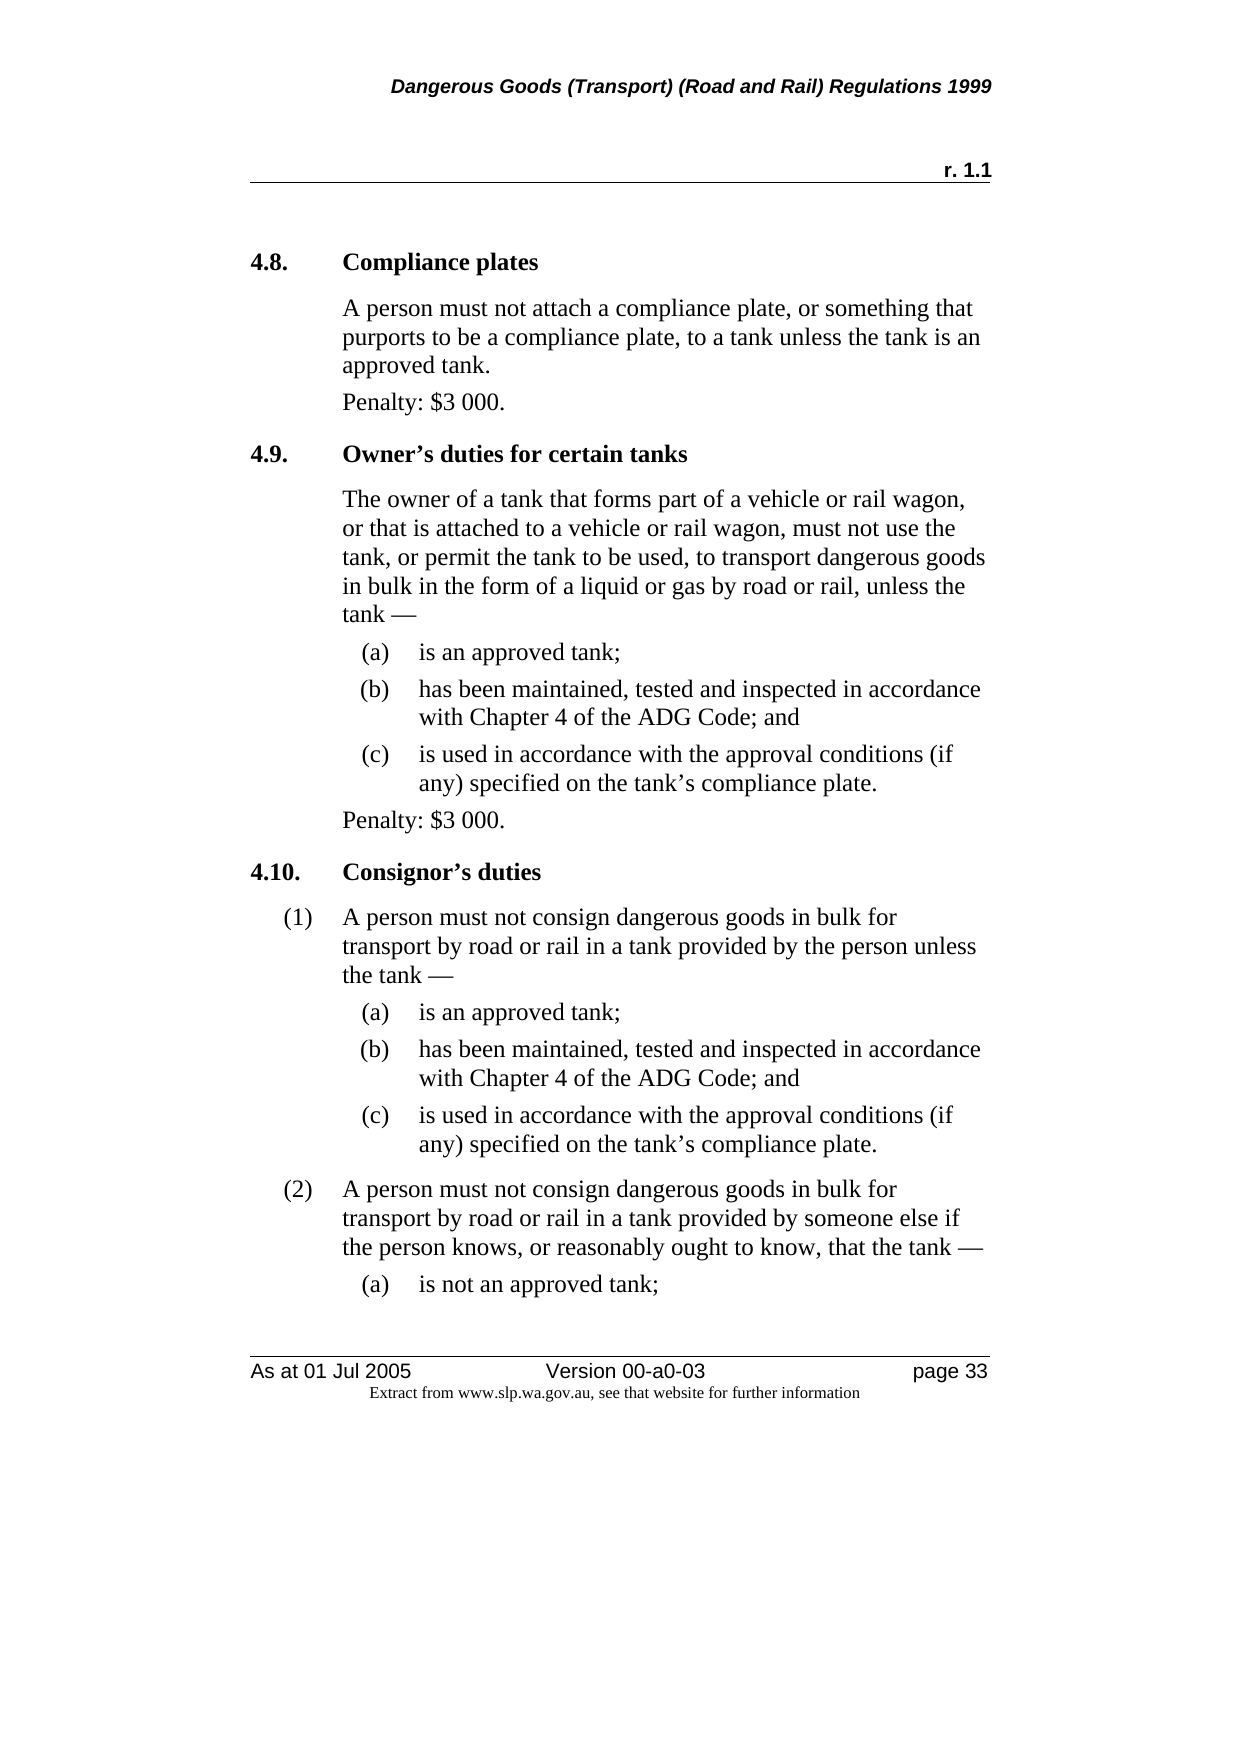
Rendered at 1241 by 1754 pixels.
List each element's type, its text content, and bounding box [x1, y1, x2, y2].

text (b) has been maintained, tested and inspected in accordance with Chapter 4 of the ADG Code; and [250, 1034, 990, 1092]
text (a) is an approved tank; [250, 637, 990, 665]
subtitle 4.8. Compliance plates [250, 247, 990, 276]
text (a) is an approved tank; [250, 997, 990, 1026]
text Penalty: $3 000. [250, 387, 990, 416]
text (c) is used in accordance with the approval conditions (if any) specified on the tank’s compliance plate. [250, 1100, 990, 1157]
subtitle 4.9. Owner’s duties for certain tanks [250, 439, 990, 468]
text (b) has been maintained, tested and inspected in accordance with Chapter 4 of the ADG Code; and [250, 674, 990, 731]
text (a) is not an approved tank; [250, 1269, 990, 1297]
subtitle 4.10. Consignor’s duties [250, 857, 990, 886]
text (2) A person must not consign dangerous goods in bulk for transport by road or rail in a tank provided by someone else if the person knows, or reasonably ought to know, that the tank — [250, 1174, 990, 1260]
text (1) A person must not consign dangerous goods in bulk for transport by road or rail in a tank provided by the person unless the tank — [250, 902, 990, 989]
text The owner of a tank that forms part of a vehicle or rail wagon, or that is attached to a vehicle or rail wagon, must not use the tank, or permit the tank to be used, to transport dangerous goods in bulk in the form of a liquid or gas by road or rail, unless the tank — [250, 484, 990, 628]
text A person must not attach a compliance plate, or something that purports to be a compliance plate, to a tank unless the tank is an approved tank. [250, 293, 990, 379]
text (c) is used in accordance with the approval conditions (if any) specified on the tank’s compliance plate. [250, 739, 990, 797]
text Penalty: $3 000. [250, 805, 990, 834]
